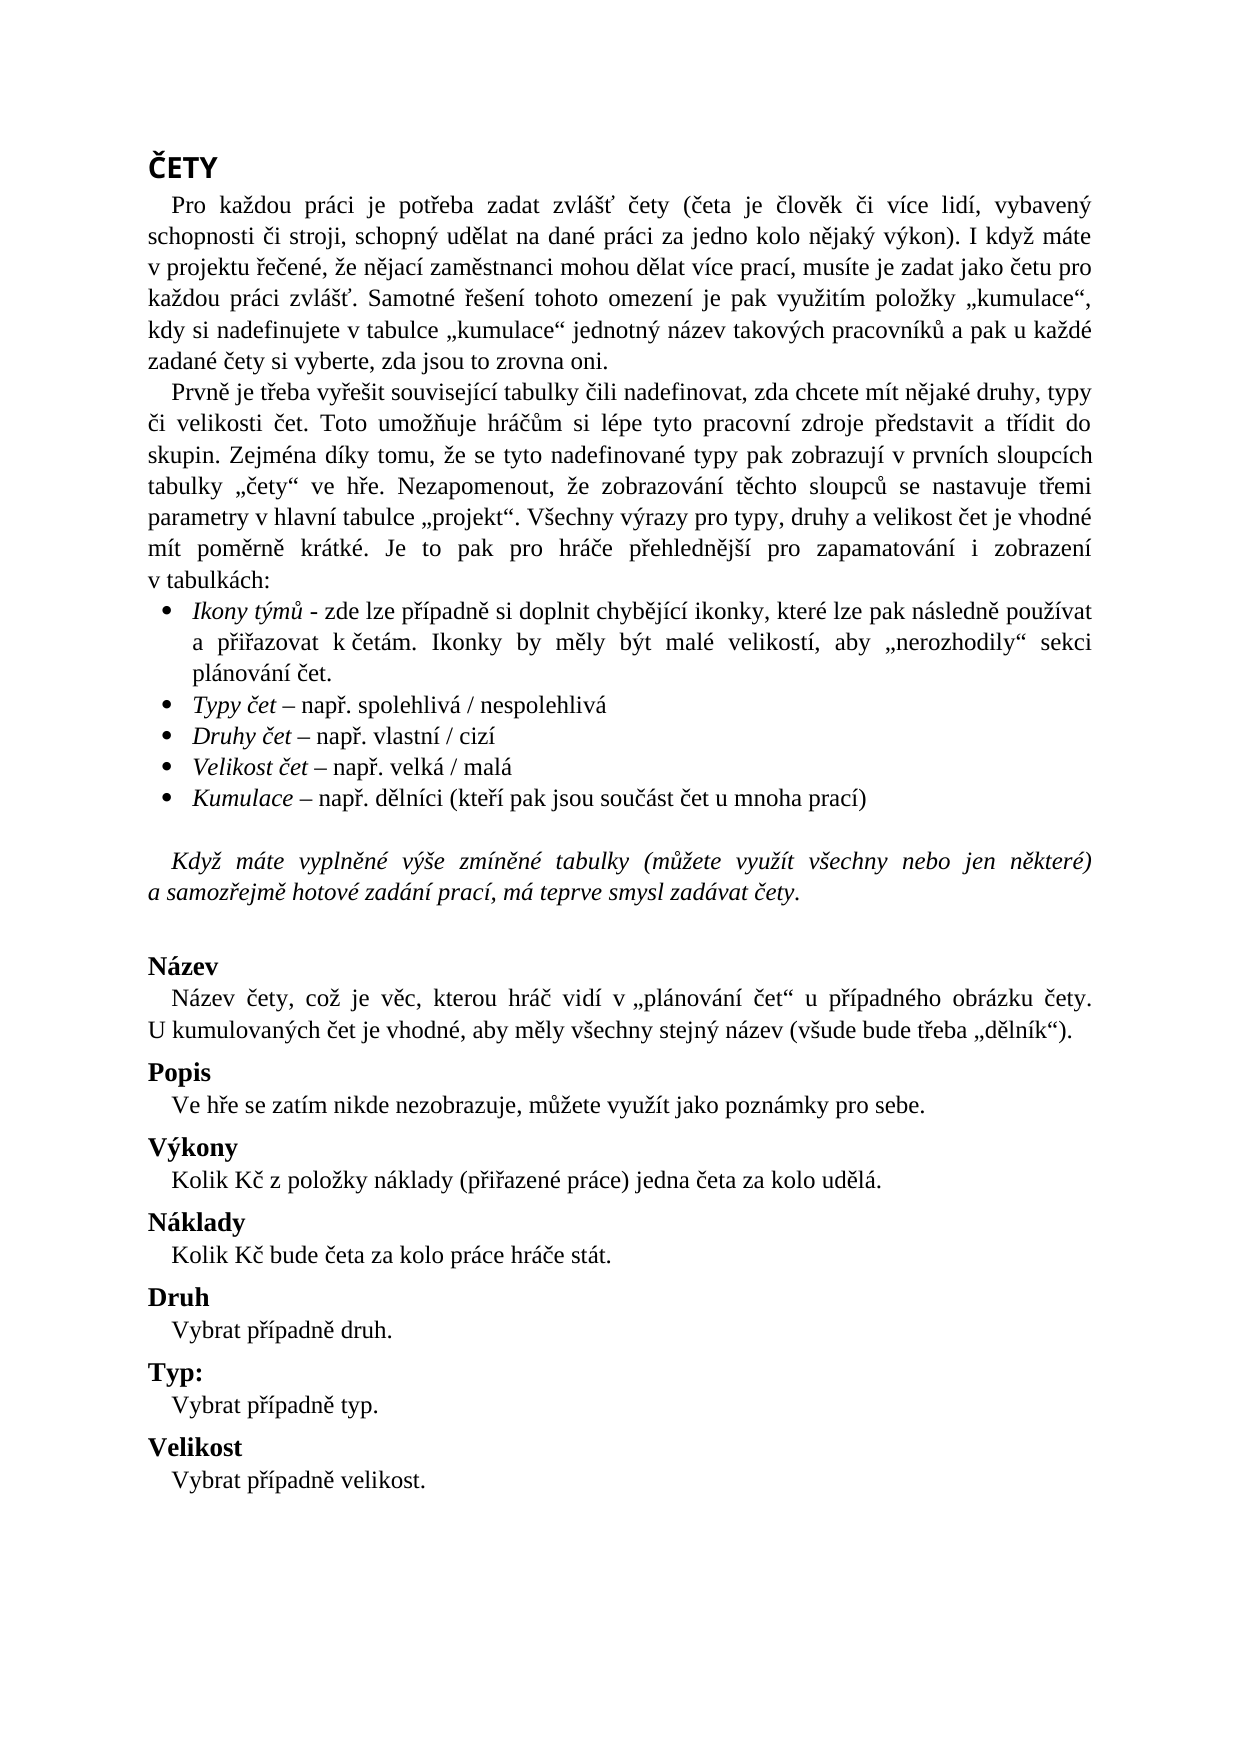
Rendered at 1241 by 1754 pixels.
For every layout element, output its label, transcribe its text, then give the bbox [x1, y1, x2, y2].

text Název čety, což je věc, kterou hráč vidí v „plánování čet“ u případného obrázku čety. U kumulovaných čet je vhodné, aby měly všechny stejný název (všude bude třeba „dělník“). [148, 981, 1093, 1043]
text Pro každou práci je potřeba zadat zvlášť čety (četa je člověk či více lidí, vybavený schopnosti či stroji, schopný udělat na dané práci za jedno kolo nějaký výkon). I když máte v projektu řečené, že nějací zaměstnanci mohou dělat více prací, musíte je zadat jako četu pro každou práci zvlášť. Samotné řešení tohoto omezení je pak využitím položky „kumulace“, kdy si nadefinujete v tabulce „kumulace“ jednotný název takových pracovníků a pak u každé zadané čety si vyberte, zda jsou to zrovna oni. [148, 187, 1093, 375]
subtitle Název [148, 950, 1093, 981]
subtitle Čety [148, 148, 1093, 187]
text Kolik Kč z položky náklady (přiřazené práce) jedna četa za kolo udělá. [148, 1162, 1093, 1193]
text Druhy čet – např. vlastní / cizí [162, 718, 1093, 750]
text Vybrat případně velikost. [148, 1462, 1093, 1493]
text Kolik Kč bude četa za kolo práce hráče stát. [148, 1237, 1093, 1268]
subtitle Typ: [148, 1356, 1093, 1387]
text Typy čet – např. spolehlivá / nespolehlivá [162, 687, 1093, 718]
text Kumulace – např. dělníci (kteří pak jsou součást čet u mnoha prací) [162, 781, 1093, 812]
subtitle Velikost [148, 1431, 1093, 1462]
text Ve hře se zatím nikde nezobrazuje, můžete využít jako poznámky pro sebe. [148, 1087, 1093, 1118]
subtitle Popis [148, 1056, 1093, 1087]
subtitle Náklady [148, 1206, 1093, 1237]
text Ikony týmů - zde lze případně si doplnit chybějící ikonky, které lze pak následně používat a přiřazovat k četám. Ikonky by měly být malé velikostí, aby „nerozhodily“ sekci plánování čet. [162, 593, 1093, 687]
text Prvně je třeba vyřešit související tabulky čili nadefinovat, zda chcete mít nějaké druhy, typy či velikosti čet. Toto umožňuje hráčům si lépe tyto pracovní zdroje představit a třídit do skupin. Zejména díky tomu, že se tyto nadefinované typy pak zobrazují v prvních sloupcích tabulky „čety“ ve hře. Nezapomenout, že zobrazování těchto sloupců se nastavuje třemi parametry v hlavní tabulce „projekt“. Všechny výrazy pro typy, druhy a velikost čet je vhodné mít poměrně krátké. Je to pak pro hráče přehlednější pro zapamatování i zobrazení v tabulkách: [148, 375, 1093, 593]
text Velikost čet – např. velká / malá [162, 750, 1093, 781]
subtitle Výkony [148, 1131, 1093, 1162]
text Když máte vyplněné výše zmíněné tabulky (můžete využít všechny nebo jen některé) a samozřejmě hotové zadání prací, má teprve smysl zadávat čety. [148, 843, 1093, 906]
subtitle Druh [148, 1281, 1093, 1312]
text Vybrat případně typ. [148, 1387, 1093, 1418]
text Vybrat případně druh. [148, 1312, 1093, 1343]
